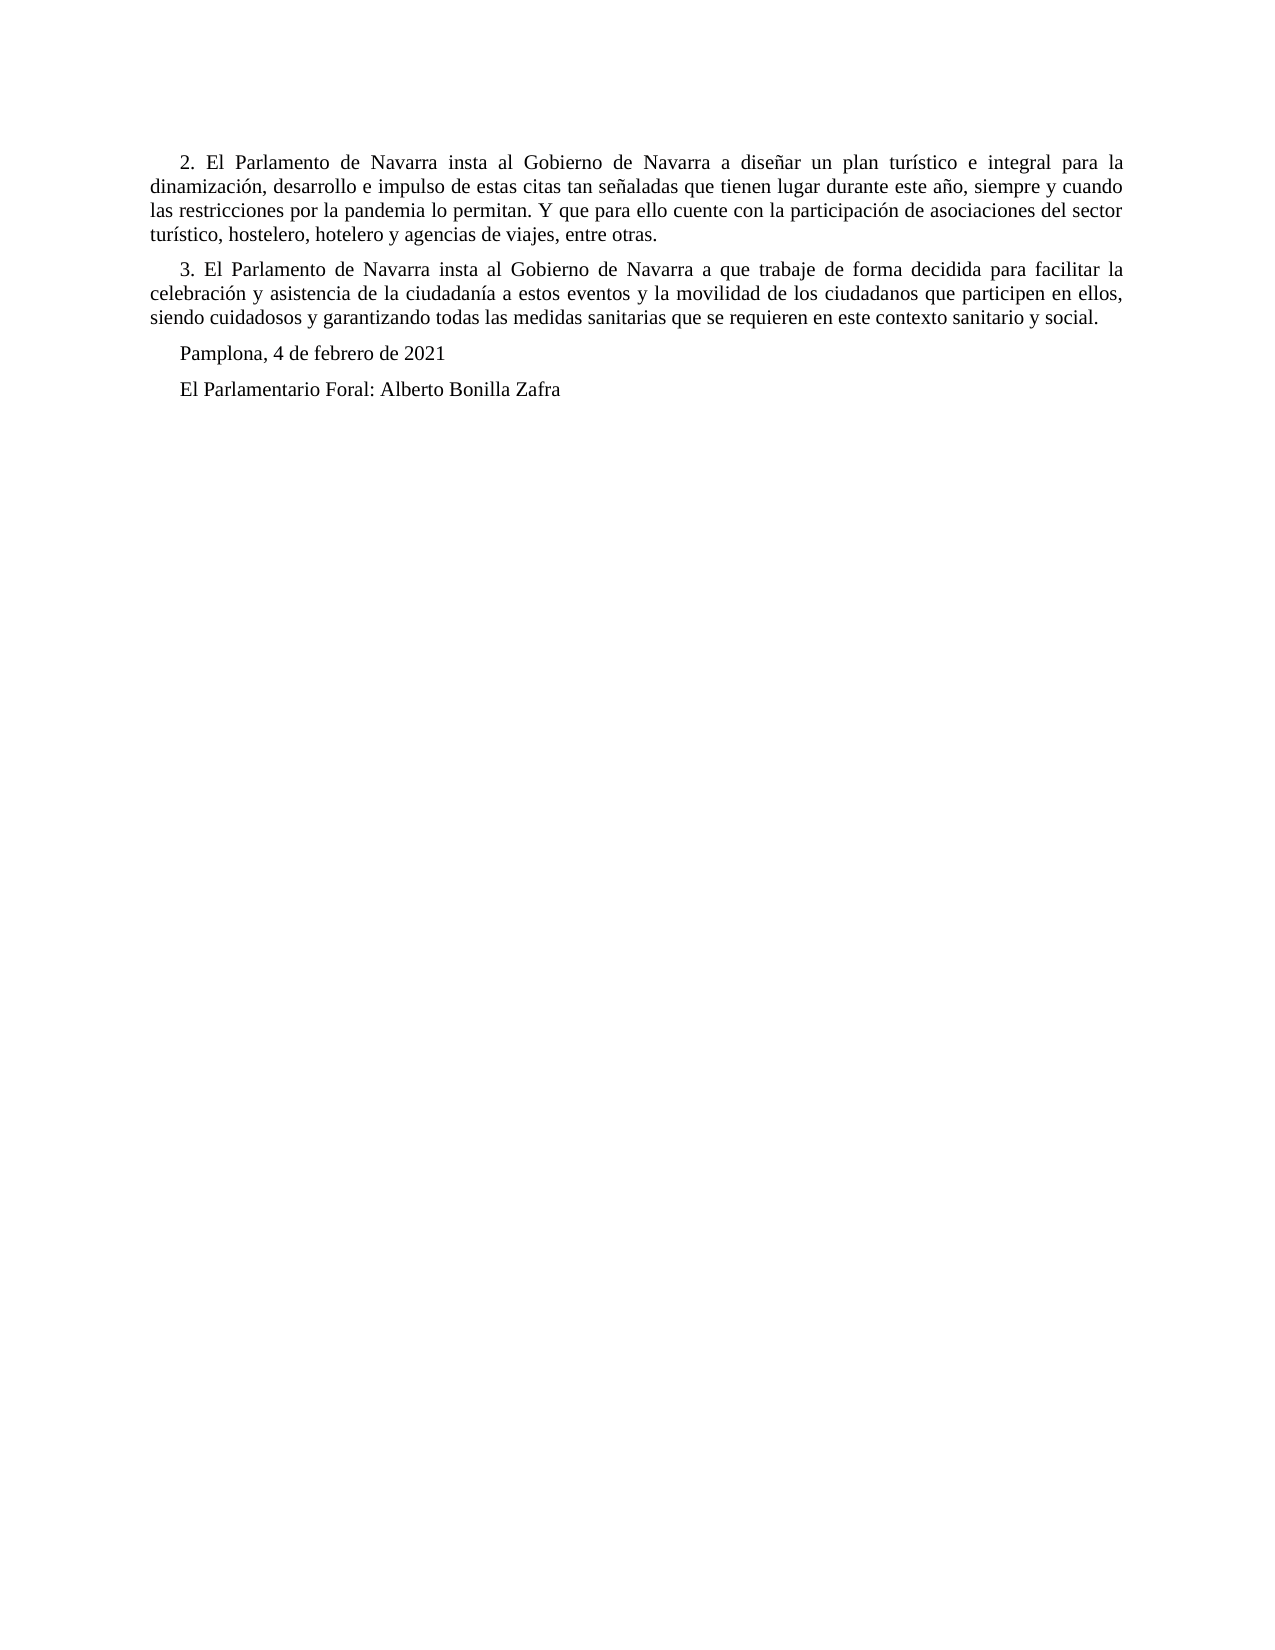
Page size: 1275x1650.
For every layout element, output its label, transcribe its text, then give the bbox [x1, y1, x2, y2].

text El Parlamentario Foral: Alberto Bonilla Zafra [150, 377, 1125, 401]
text Pamplona, 4 de febrero de 2021 [150, 341, 1125, 365]
text 3. El Parlamento de Navarra insta al Gobierno de Navarra a que trabaje de forma decidida para facilitar la celebración y asistencia de la ciudadanía a estos eventos y la movilidad de los ciudadanos que participen en ellos, siendo cuidadosos y garantizando todas las medidas sanitarias que se requieren en este contexto sanitario y social. [150, 258, 1125, 329]
text 2. El Parlamento de Navarra insta al Gobierno de Navarra a diseñar un plan turístico e integral para la dinamización, desarrollo e impulso de estas citas tan señaladas que tienen lugar durante este año, siempre y cuando las restricciones por la pandemia lo permitan. Y que para ello cuente con la participación de asociaciones del sector turístico, hostelero, hotelero y agencias de viajes, entre otras. [150, 150, 1125, 246]
